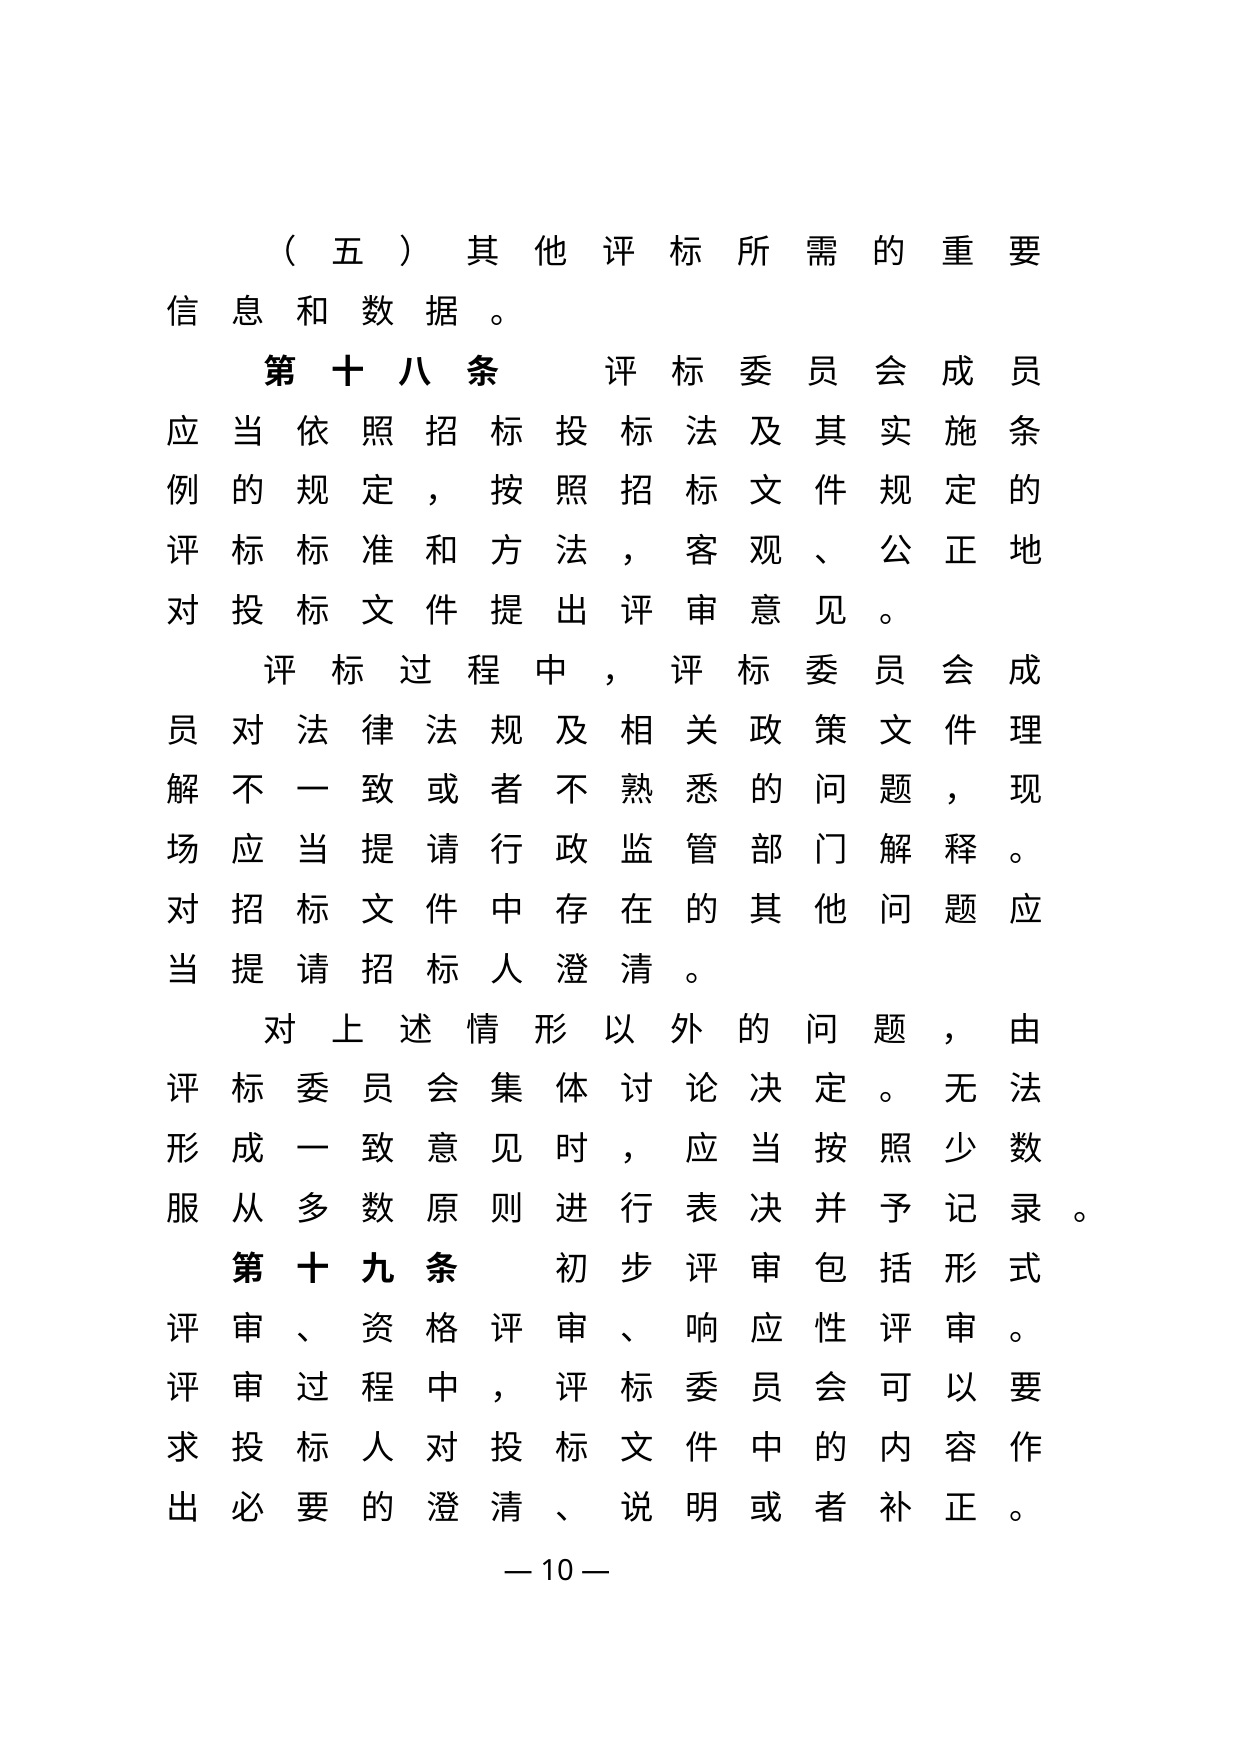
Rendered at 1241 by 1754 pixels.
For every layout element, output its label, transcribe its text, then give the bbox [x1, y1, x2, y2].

text 第十九条 初步评审包括形式评审、资格评审、响应性评审。评审过程中，评标委员会可以要求投标人对投标文件中的内容作出必要的澄清、说明或者补正。 [167, 1236, 1074, 1535]
text 第十八条 评标委员会成员应当依照招标投标法及其实施条例的规定，按照招标文件规定的评标标准和方法，客观、公正地对投标文件提出评审意见。 [167, 339, 1074, 638]
text 对上述情形以外的问题，由评标委员会集体讨论决定。无法形成一致意见时，应当按照少数服从多数原则进行表决并予记录。 [167, 997, 1074, 1236]
text （五）其他评标所需的重要信息和数据。 [167, 219, 1074, 339]
text 评标过程中，评标委员会成员对法律法规及相关政策文件理解不一致或者不熟悉的问题，现场应当提请行政监管部门解释。对招标文件中存在的其他问题应当提请招标人澄清。 [167, 638, 1074, 997]
